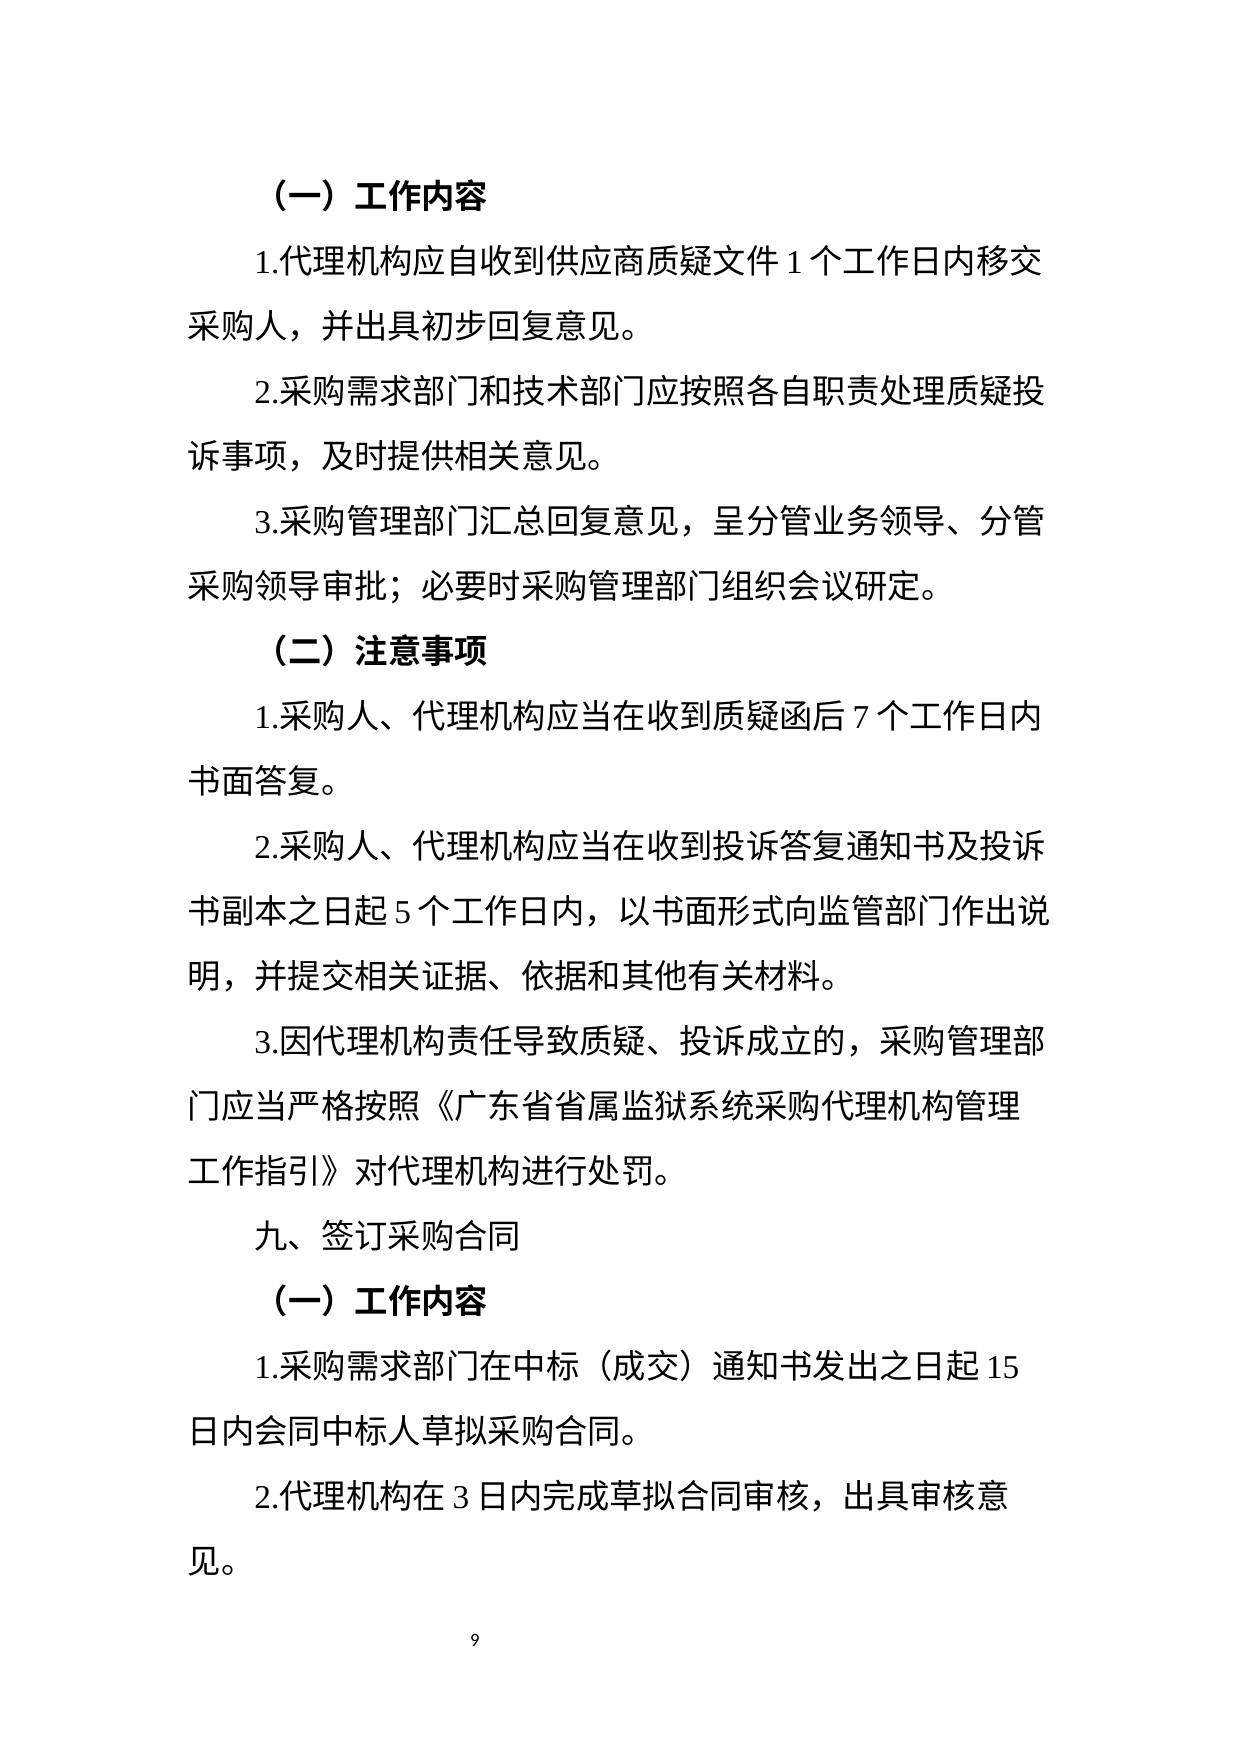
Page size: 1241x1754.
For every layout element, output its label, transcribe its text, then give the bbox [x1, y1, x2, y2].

list 采购管理部门汇总回复意见，呈分管业务领导、分管采购领导审批；必要时采购管理部门组织会议研定。 [187, 487, 1053, 617]
subtitle （二）注意事项 [187, 617, 1053, 682]
list 采购需求部门和技术部门应按照各自职责处理质疑投诉事项，及时提供相关意见。 [187, 357, 1053, 487]
list 代理机构应自收到供应商质疑文件1个工作日内移交采购人，并出具初步回复意见。 [187, 227, 1053, 357]
list 代理机构在3日内完成草拟合同审核，出具审核意见。 [187, 1462, 1053, 1592]
list 1.采购人、代理机构应当在收到质疑函后7个工作日内书面答复。 [187, 682, 1053, 812]
subtitle （一）工作内容 [187, 1267, 1053, 1332]
subtitle （一）工作内容 [187, 162, 1053, 227]
list 采购需求部门在中标（成交）通知书发出之日起15日内会同中标人草拟采购合同。 [187, 1332, 1053, 1462]
list 九、签订采购合同 [187, 1202, 1053, 1267]
list 2.采购人、代理机构应当在收到投诉答复通知书及投诉书副本之日起5个工作日内，以书面形式向监管部门作出说明，并提交相关证据、依据和其他有关材料。 [187, 812, 1053, 1007]
list 3.因代理机构责任导致质疑、投诉成立的，采购管理部门应当严格按照《广东省省属监狱系统采购代理机构管理工作指引》对代理机构进行处罚。 [187, 1007, 1053, 1202]
